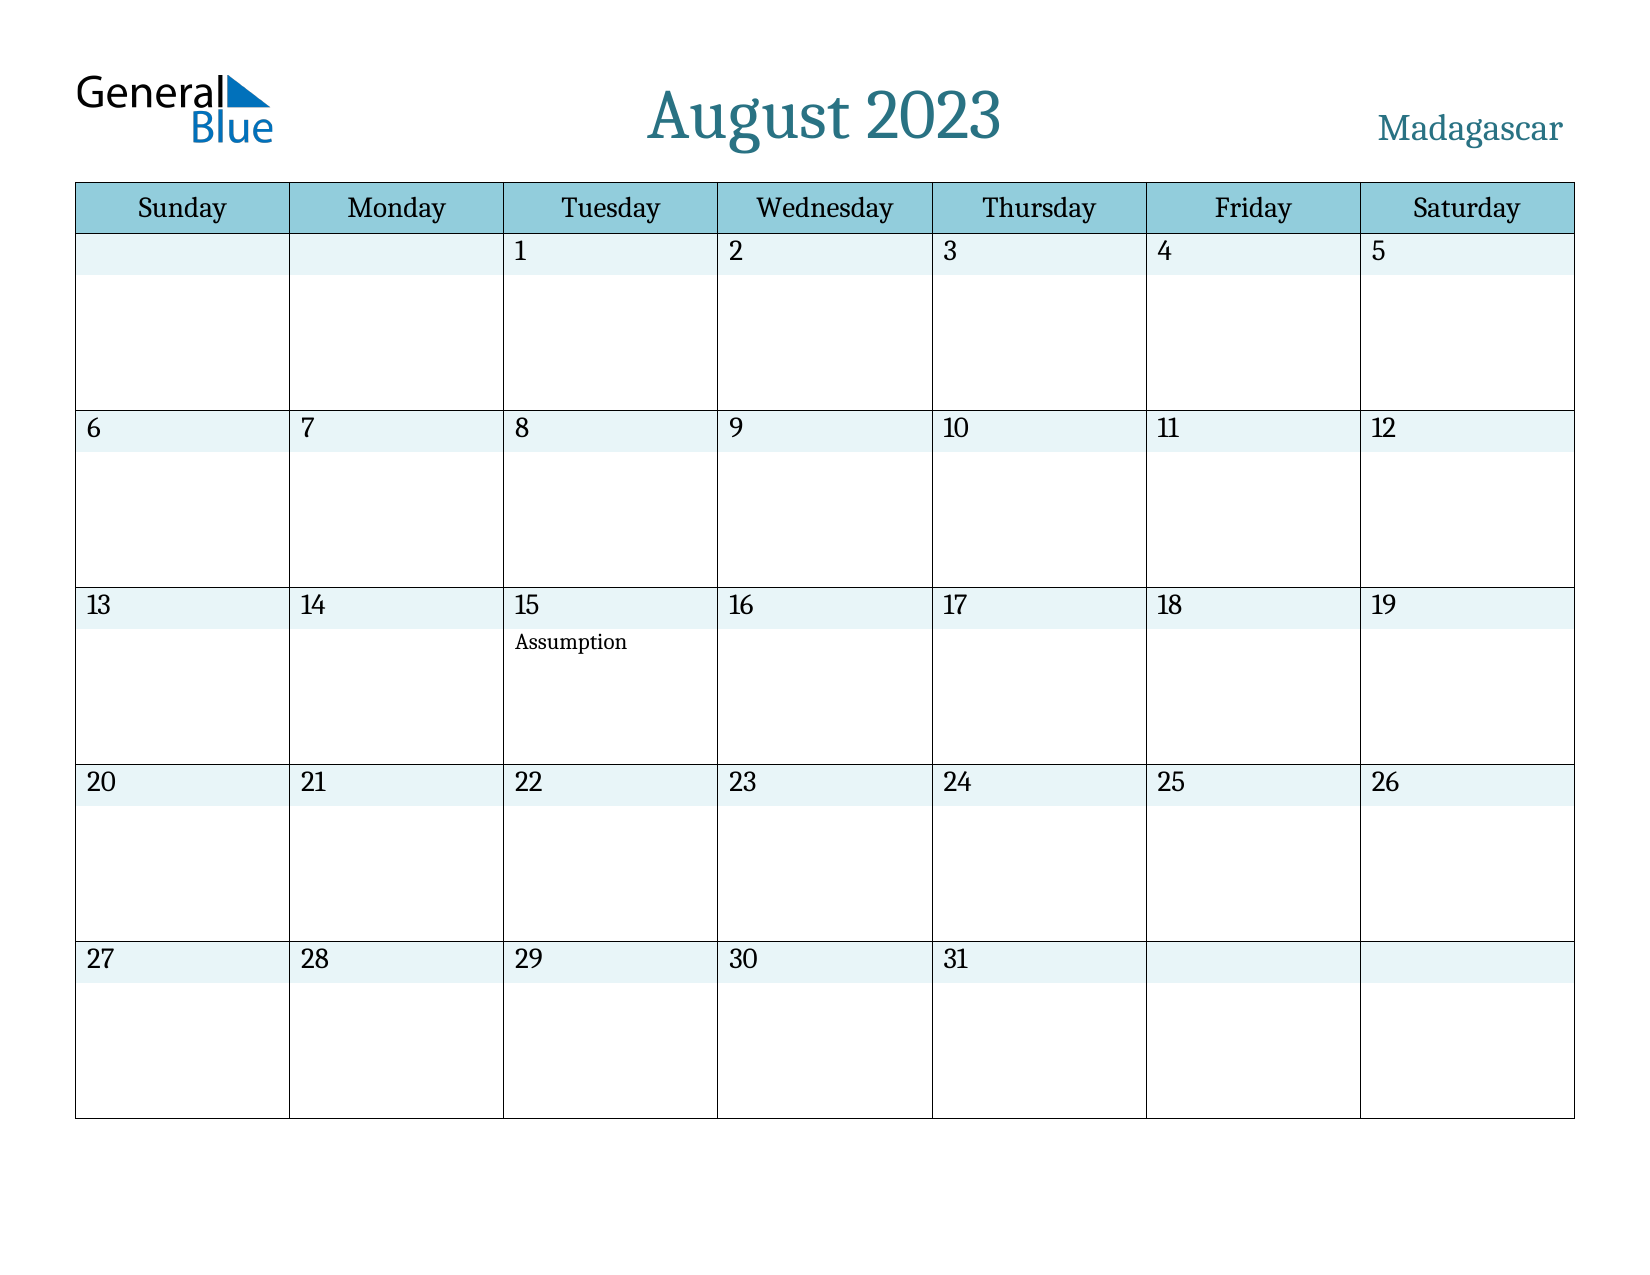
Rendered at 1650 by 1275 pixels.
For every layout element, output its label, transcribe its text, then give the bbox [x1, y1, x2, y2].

table_cell 17 [933, 588, 1146, 629]
table_cell [1361, 275, 1574, 410]
table_header August 2023 [504, 75, 1146, 182]
table_header [76, 75, 503, 182]
table_cell [1361, 806, 1574, 941]
table_cell 18 [1147, 588, 1360, 629]
table_cell [290, 983, 503, 1118]
table_cell Thursday [933, 183, 1146, 233]
table_cell [933, 452, 1146, 587]
table_cell 20 [76, 765, 289, 806]
table_cell [290, 275, 503, 410]
table_cell [76, 806, 289, 941]
table_cell [1147, 983, 1360, 1118]
table_cell 8 [504, 411, 717, 452]
table_cell [1361, 629, 1574, 764]
table_cell Monday [290, 183, 503, 233]
table_cell [76, 983, 289, 1118]
table_cell [504, 983, 717, 1118]
table_cell [1147, 629, 1360, 764]
table_cell [718, 806, 932, 941]
table_cell 2 [718, 234, 932, 275]
table_cell [1147, 452, 1360, 587]
table_cell [718, 275, 932, 410]
table_cell 7 [290, 411, 503, 452]
table_cell [1361, 452, 1574, 587]
table_cell 28 [290, 942, 503, 983]
table_cell 4 [1147, 234, 1360, 275]
table_cell 27 [76, 942, 289, 983]
table_cell [1147, 275, 1360, 410]
table_cell [1147, 806, 1360, 941]
table_cell 11 [1147, 411, 1360, 452]
table_cell [718, 629, 932, 764]
table_cell 22 [504, 765, 717, 806]
table_cell [504, 275, 717, 410]
table_cell 24 [933, 765, 1146, 806]
table_cell [290, 629, 503, 764]
table_cell 13 [76, 588, 289, 629]
table_cell [1361, 942, 1574, 983]
table_cell [933, 983, 1146, 1118]
table_cell [76, 452, 289, 587]
table_cell [933, 275, 1146, 410]
table_cell Wednesday [718, 183, 932, 233]
table_cell [290, 452, 503, 587]
table_cell [290, 806, 503, 941]
table_cell 21 [290, 765, 503, 806]
table_cell 3 [933, 234, 1146, 275]
table_cell 31 [933, 942, 1146, 983]
table_cell [76, 234, 289, 275]
table_cell 10 [933, 411, 1146, 452]
table_cell 25 [1147, 765, 1360, 806]
table_cell [290, 234, 503, 275]
table_cell [504, 452, 717, 587]
table_cell 29 [504, 942, 717, 983]
table_cell 15 [504, 588, 717, 629]
table_cell 6 [76, 411, 289, 452]
table_cell [76, 275, 289, 410]
table_cell [1361, 983, 1574, 1118]
table_cell Friday [1147, 183, 1360, 233]
table_cell 1 [504, 234, 717, 275]
table_cell 14 [290, 588, 503, 629]
table_cell 26 [1361, 765, 1574, 806]
table_cell 30 [718, 942, 932, 983]
table_cell [718, 452, 932, 587]
table_cell [76, 629, 289, 764]
picture [77, 75, 273, 143]
table_cell 19 [1361, 588, 1574, 629]
table_cell Sunday [76, 183, 289, 233]
table_cell Tuesday [504, 183, 717, 233]
table_cell Assumption [504, 629, 717, 764]
table_header Madagascar [1146, 75, 1574, 182]
table_cell 16 [718, 588, 932, 629]
table_cell 12 [1361, 411, 1574, 452]
table_cell [504, 806, 717, 941]
table_cell 9 [718, 411, 932, 452]
table_cell [1147, 942, 1360, 983]
table_cell [933, 806, 1146, 941]
table_cell 23 [718, 765, 932, 806]
table_cell [718, 983, 932, 1118]
table_cell 5 [1361, 234, 1574, 275]
table_cell [933, 629, 1146, 764]
table_cell Saturday [1361, 183, 1574, 233]
